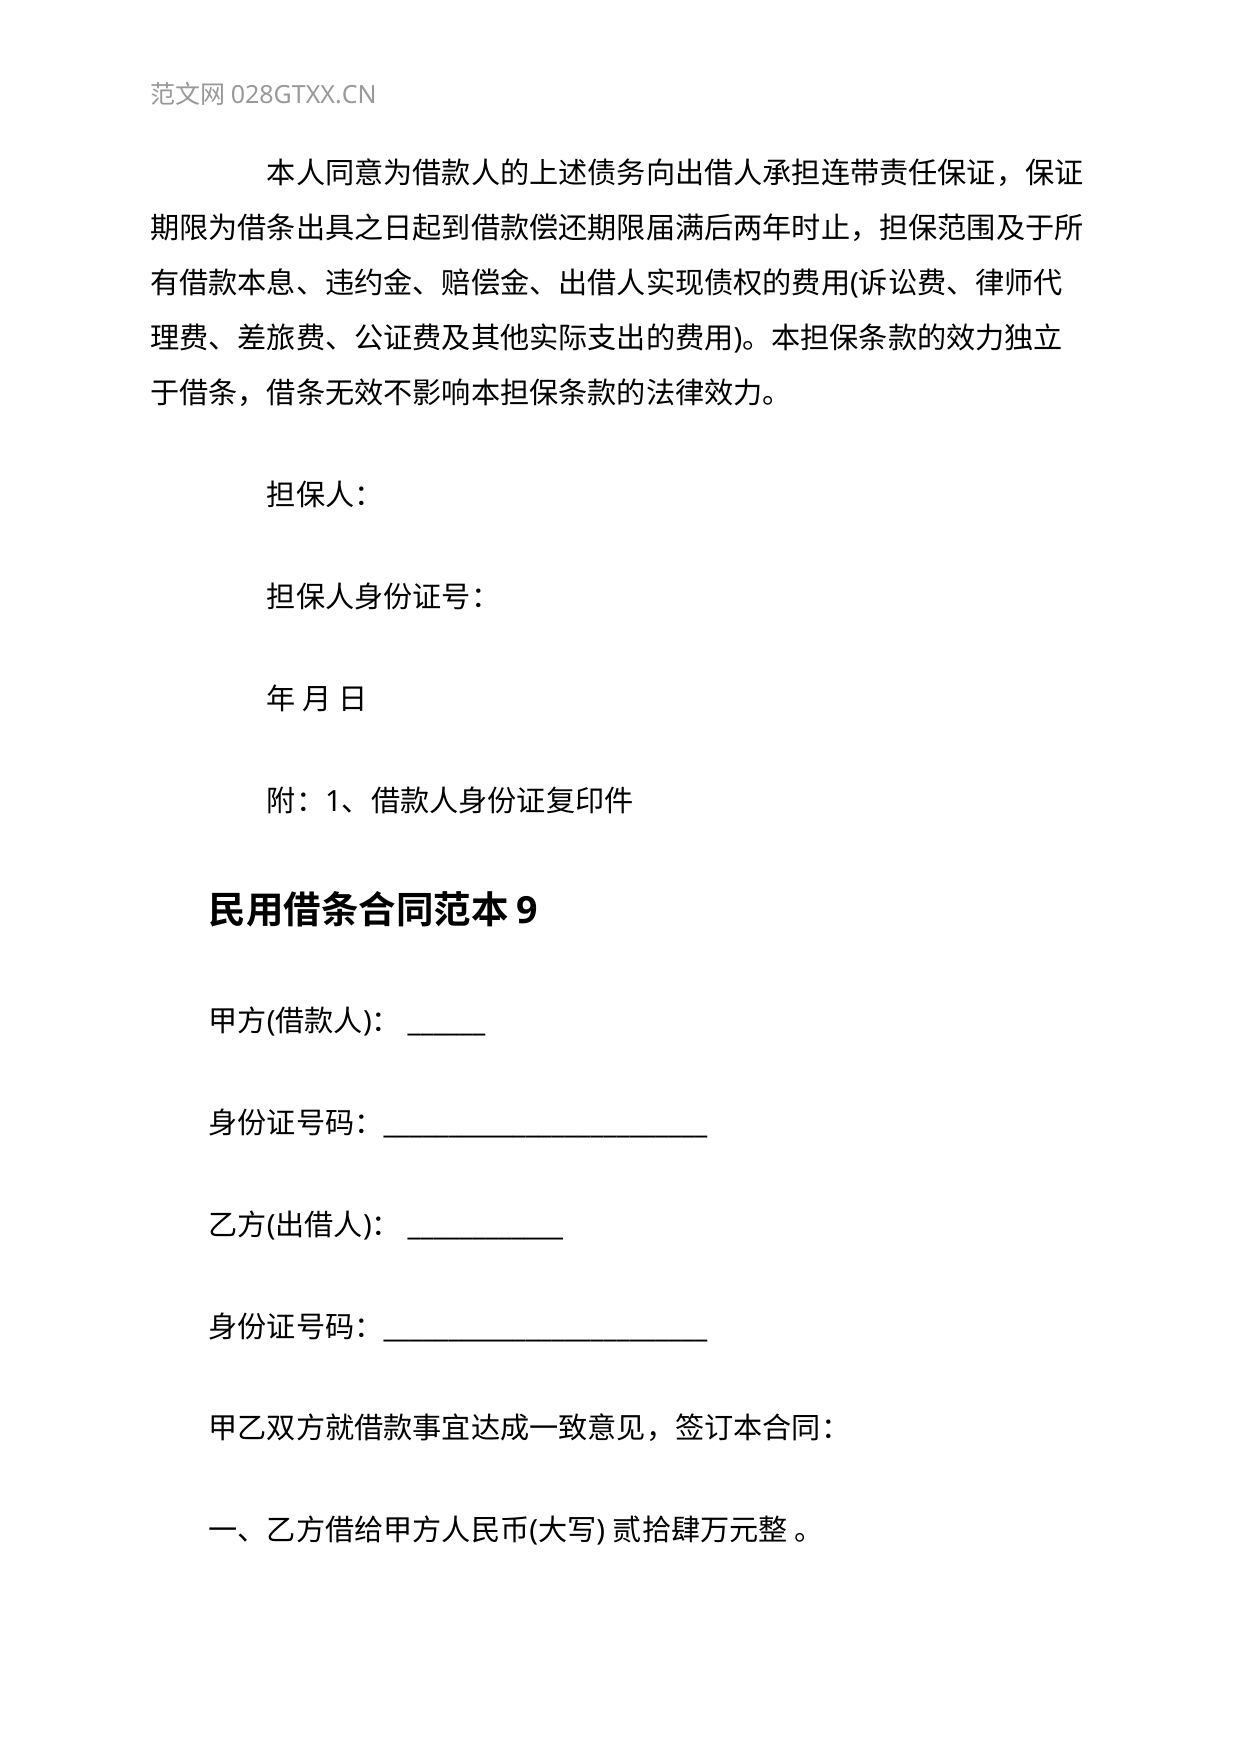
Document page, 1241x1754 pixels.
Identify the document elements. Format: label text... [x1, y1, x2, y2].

text 身份证号码：_________________________ [150, 1099, 1090, 1142]
text 一、乙方借给甲方人民币(大写) 贰拾肆万元整 。 [150, 1507, 1090, 1549]
text 担保人： [150, 472, 1090, 514]
text 附：1、借款人身份证复印件 [150, 778, 1090, 820]
text 年 月 日 [150, 676, 1090, 718]
text 乙方(出借人)： ____________ [150, 1201, 1090, 1243]
text 甲乙双方就借款事宜达成一致意见，签订本合同： [150, 1405, 1090, 1447]
text 本人同意为借款人的上述债务向出借人承担连带责任保证，保证期限为借条出具之日起到借款偿还期限届满后两年时止，担保范围及于所有借款本息、违约金、赔偿金、出借人实现债权的费用(诉讼费、律师代理费、差旅费、公证费及其他实际支出的费用)。本担保条款的效力独立于借条，借条无效不影响本担保条款的法律效力。 [150, 150, 1090, 412]
text 担保人身份证号： [150, 574, 1090, 616]
text 民用借条合同范本9 [150, 879, 1090, 934]
text 甲方(借款人)： ______ [150, 997, 1090, 1039]
text 身份证号码：_________________________ [150, 1303, 1090, 1346]
